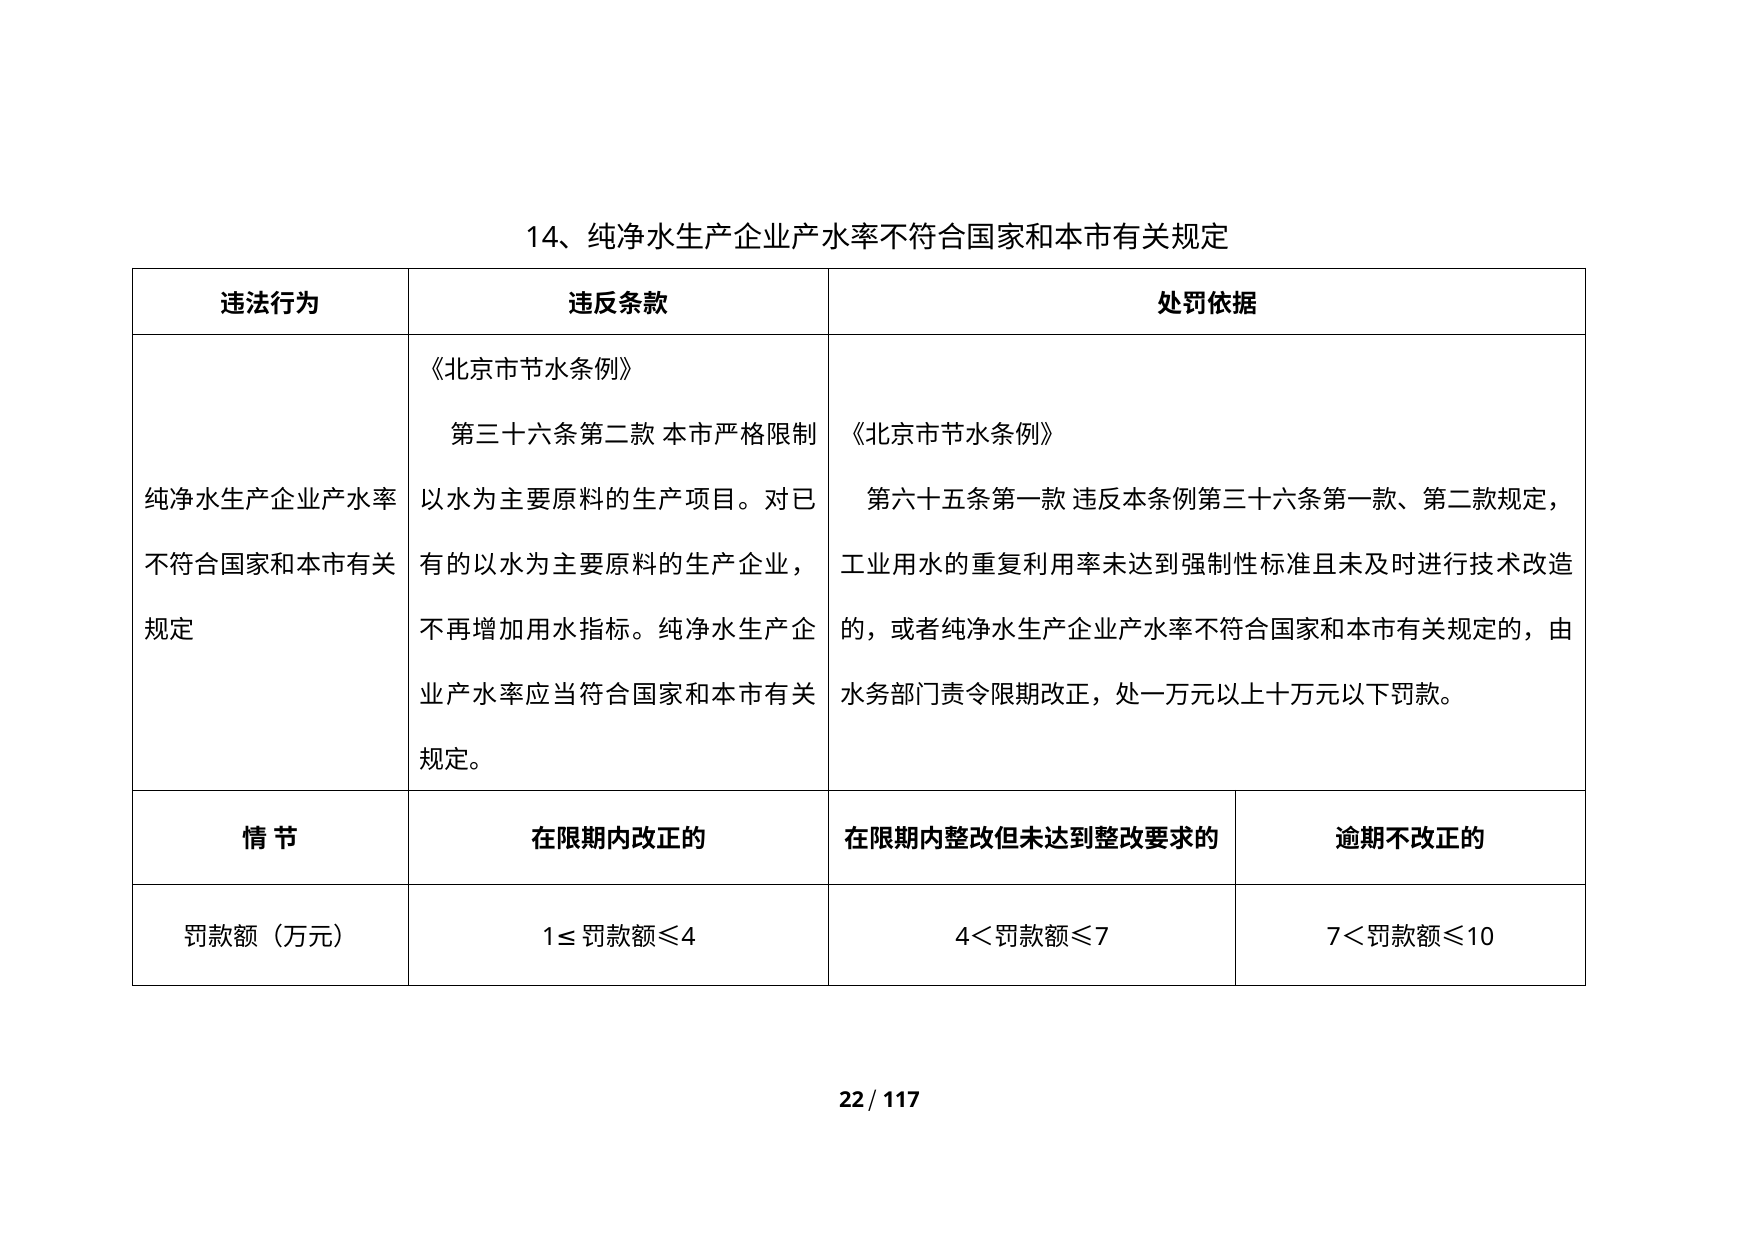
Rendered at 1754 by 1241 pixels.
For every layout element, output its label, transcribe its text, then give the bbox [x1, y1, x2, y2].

table_cell 7＜罚款额≤10 [1236, 885, 1585, 984]
table_cell 在限期内改正的 [409, 791, 828, 883]
text 14、纯净水生产企业产水率不符合国家和本市有关规定 [148, 203, 1606, 268]
table_header 违法行为 [133, 269, 408, 334]
table_cell 在限期内整改但未达到整改要求的 [829, 791, 1235, 883]
table_header 处罚依据 [829, 269, 1585, 334]
table_cell 情 节 [133, 791, 408, 883]
table_cell 1≤罚款额≤4 [409, 885, 828, 984]
table_cell 罚款额（万元） [133, 885, 408, 984]
table_header 违反条款 [409, 269, 828, 334]
table_cell 逾期不改正的 [1236, 791, 1585, 883]
table_cell 纯净水生产企业产水率不符合国家和本市有关规定 [133, 335, 408, 790]
table_cell 《北京市节水条例》 第三十六条第二款 本市严格限制以水为主要原料的生产项目。对已有的以水为主要原料的生产企业，不再增加用水指标。纯净水生产企业产水率应当符合国家和本市有关规定。 [409, 335, 828, 790]
table_cell 《北京市节水条例》 第六十五条第一款 违反本条例第三十六条第一款、第二款规定，工业用水的重复利用率未达到强制性标准且未及时进行技术改造的，或者纯净水生产企业产水率不符合国家和本市有关规定的，由水务部门责令限期改正，处一万元以上十万元以下罚款。 [829, 335, 1585, 790]
table_cell 4＜罚款额≤7 [829, 885, 1235, 984]
